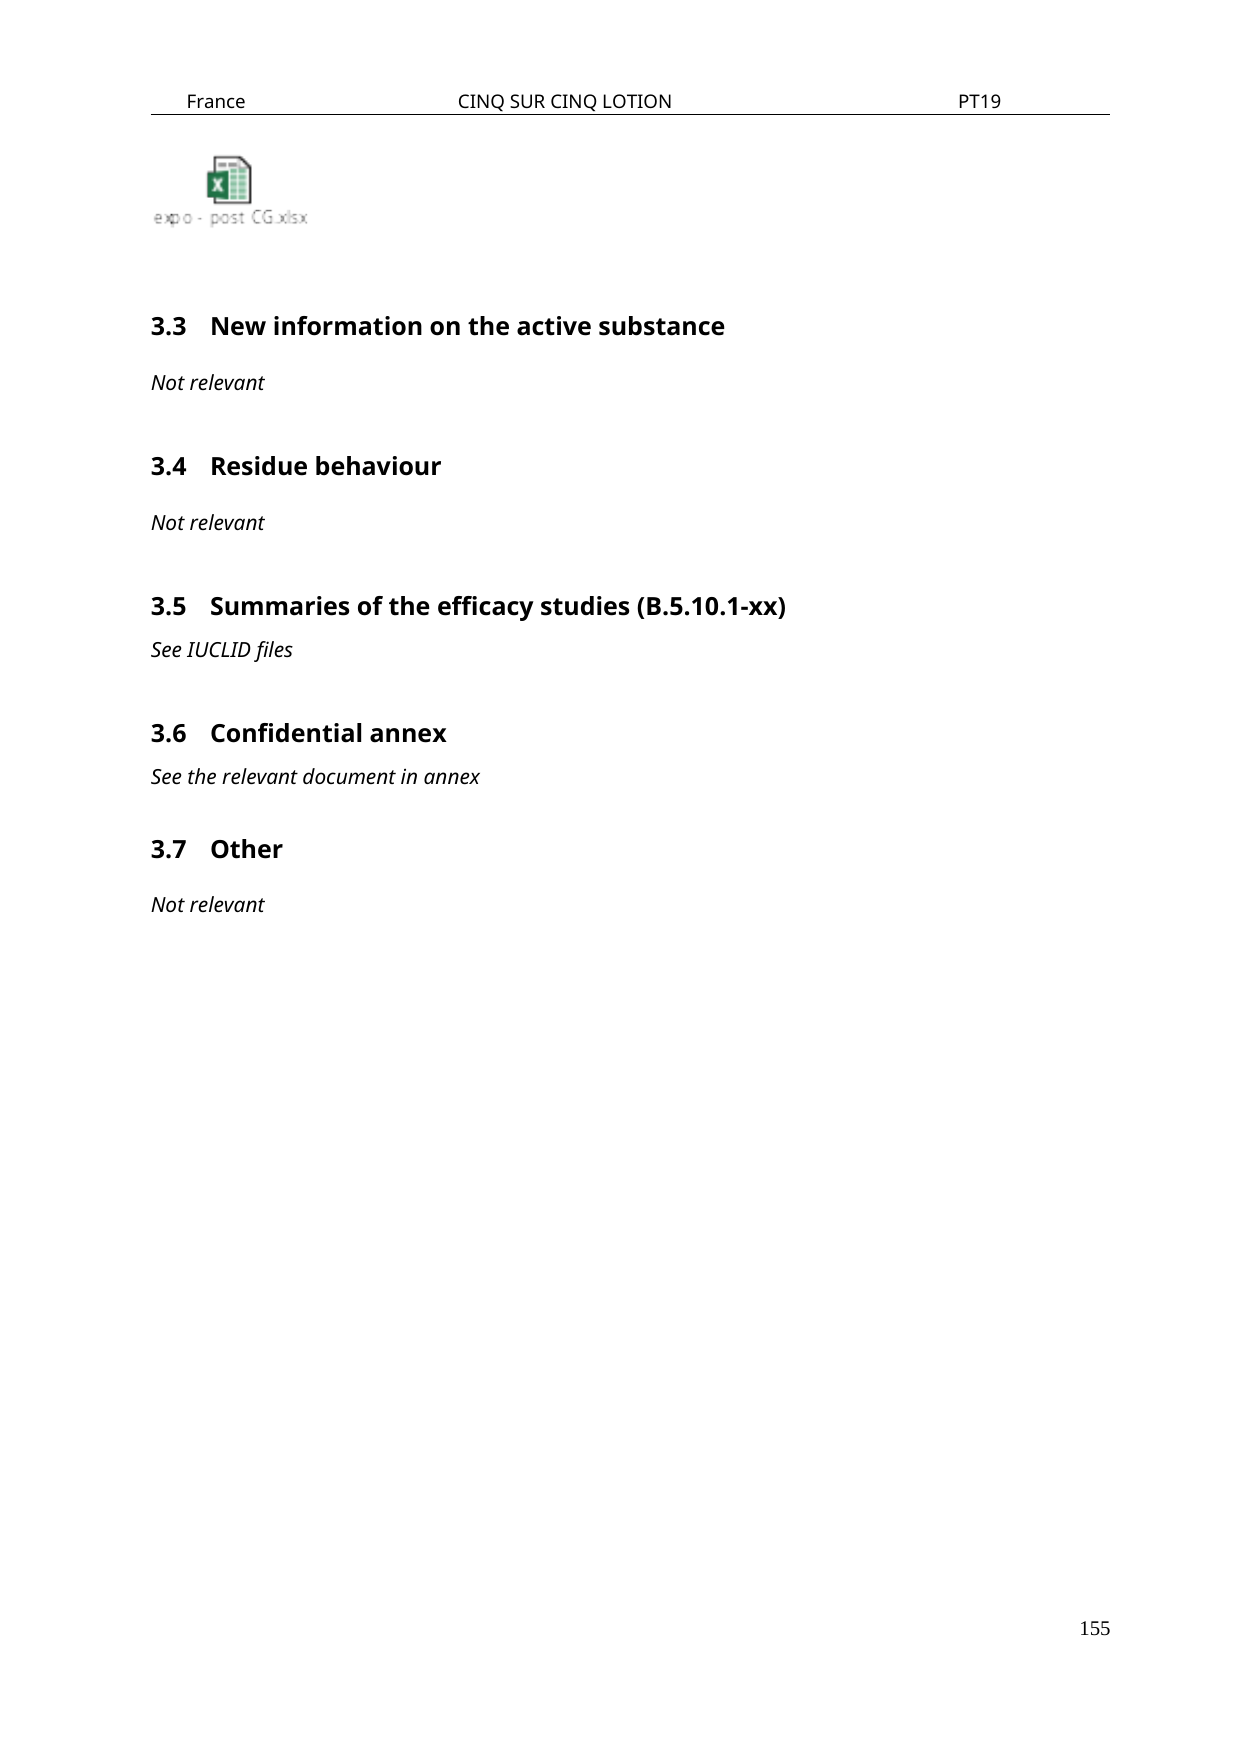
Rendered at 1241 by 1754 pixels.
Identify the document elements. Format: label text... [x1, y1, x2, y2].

subtitle Other [151, 831, 1110, 865]
text See IUCLID files [151, 635, 1110, 663]
text Not relevant [151, 508, 1110, 536]
subtitle Confidential annex [151, 715, 1110, 749]
text Not relevant [151, 368, 1110, 396]
subtitle Summaries of the efficacy studies (B.5.10.1-xx) [151, 588, 1110, 622]
text See the relevant document in annex [151, 762, 1110, 790]
text Not relevant [151, 890, 1110, 919]
subtitle New information on the active substance [151, 309, 1110, 343]
subtitle Residue behaviour [151, 448, 1110, 483]
